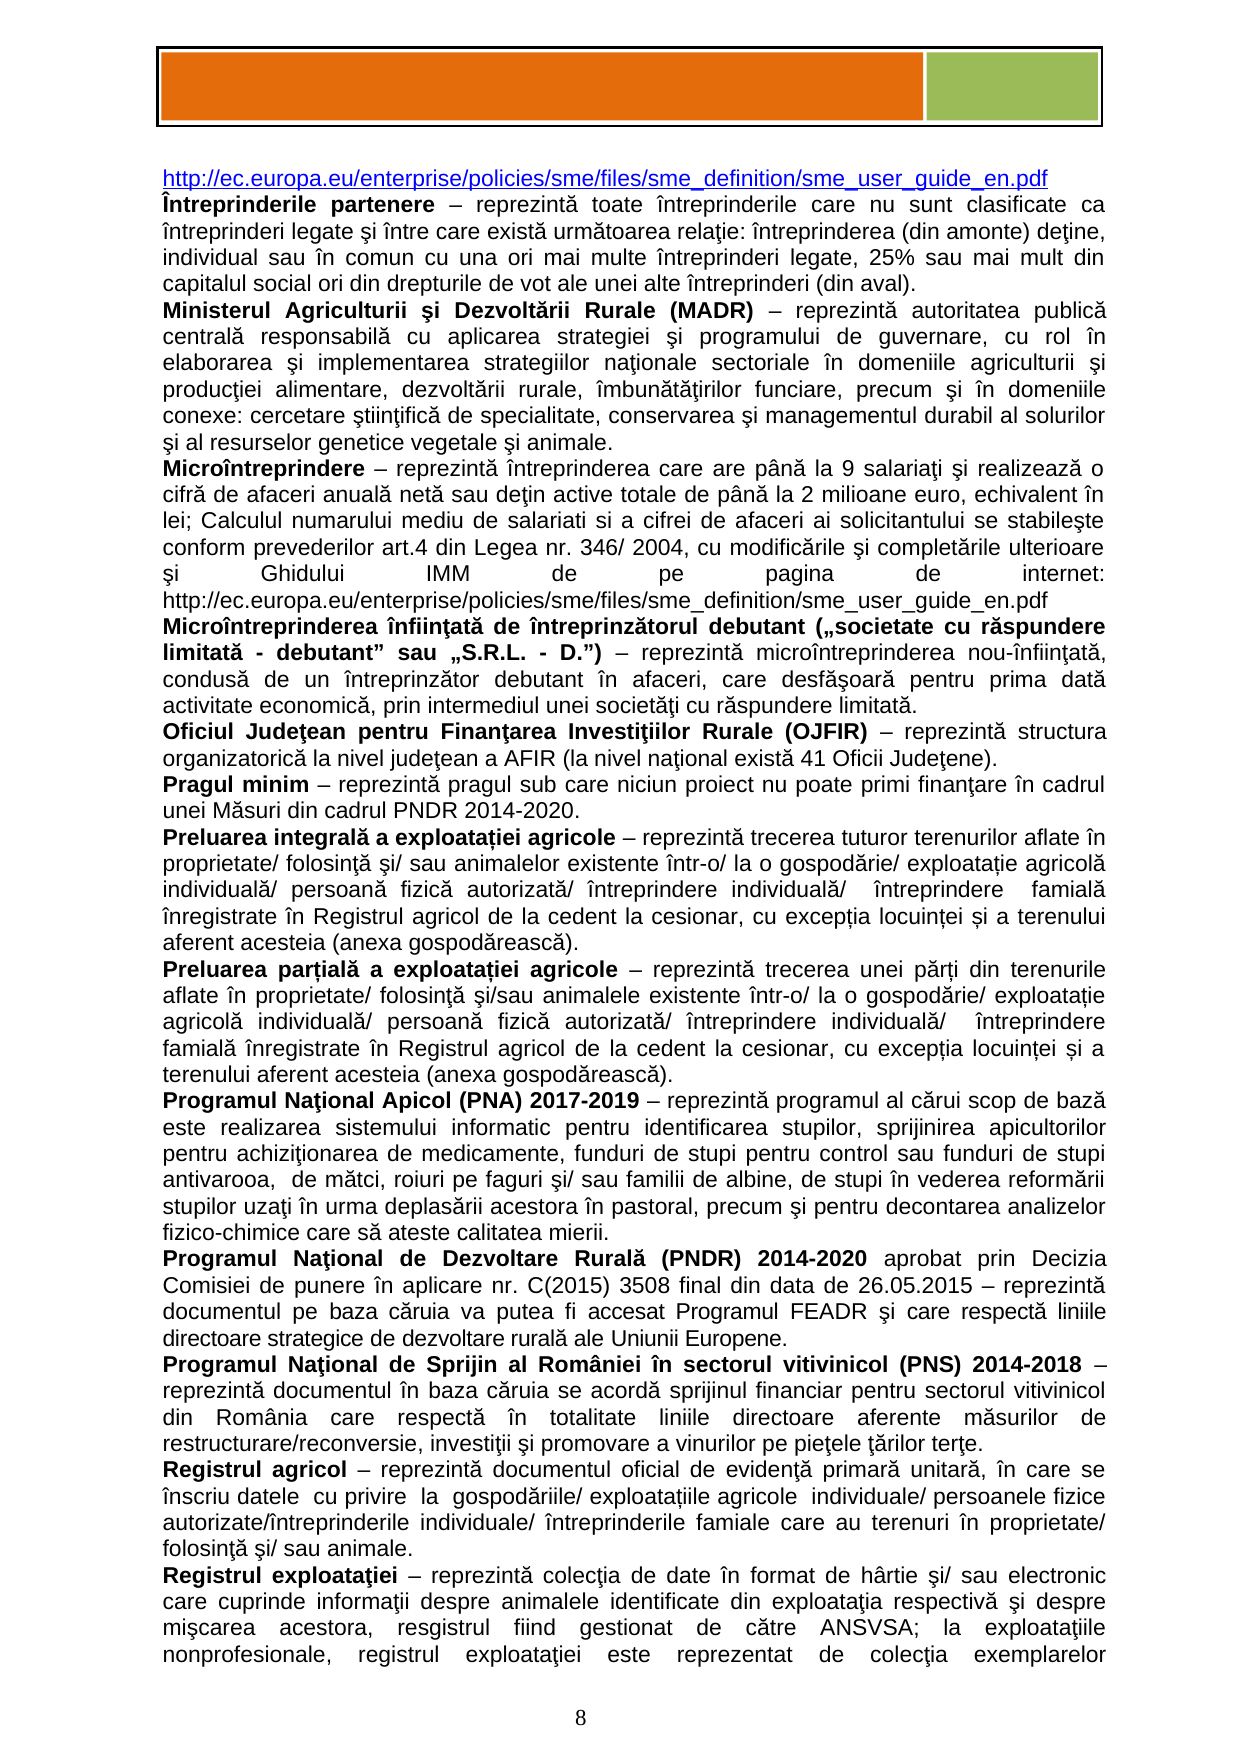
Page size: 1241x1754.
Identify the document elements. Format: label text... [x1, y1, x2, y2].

text Pragul minim – reprezintă pragul sub care niciun proiect nu poate primi finanţare în cadrul unei Măsuri din cadrul PNDR 2014-2020. [162, 771, 1106, 824]
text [162, 165, 1109, 191]
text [162, 1562, 1107, 1667]
text Preluarea integrală a exploatației agricole – reprezintă trecerea tuturor terenurilor aflate în proprietate/ folosinţă şi/ sau animalelor existente într-o/ la o gospodărie/ exploatație agricolă individuală/ persoană fizică autorizată/ întreprindere individuală/ întreprindere famială înregistrate în Registrul agricol de la cedent la cesionar, cu excepția locuinței și a terenului aferent acesteia (anexa gospodărească). [162, 824, 1106, 956]
text Microîntreprindere – reprezintă întreprinderea care are până la 9 salariaţi şi realizează o cifră de afaceri anuală netă sau deţin active totale de până la 2 milioane euro, echivalent în lei; Calculul numarului mediu de salariati si a cifrei de afaceri ai solicitantului se stabileşte conform prevederilor art.4 din Legea nr. 346/ 2004, cu modificările şi completările ulterioare şi Ghidului IMM de pe pagina de internet: http://ec.europa.eu/enterprise/policies/sme/files/sme_definition/sme_user_guide_en.pdf [162, 455, 1105, 613]
text Întreprinderile partenere – reprezintă toate întreprinderile care nu sunt clasificate ca întreprinderi legate şi între care există următoarea relaţie: întreprinderea (din amonte) deţine, individual sau în comun cu una ori mai multe întreprinderi legate, 25% sau mai mult din capitalul social ori din drepturile de vot ale unei alte întreprinderi (din aval). [162, 191, 1106, 297]
text Preluarea parțială a exploatației agricole – reprezintă trecerea unei părți din terenurile aflate în proprietate/ folosinţă şi/sau animalele existente într-o/ la o gospodărie/ exploatație agricolă individuală/ persoană fizică autorizată/ întreprindere individuală/ întreprindere famială înregistrate în Registrul agricol de la cedent la cesionar, cu excepția locuinței și a terenului aferent acesteia (anexa gospodărească). [162, 956, 1106, 1087]
text Programul Naţional Apicol (PNA) 2017-2019 – reprezintă programul al cărui scop de bază este realizarea sistemului informatic pentru identificarea stupilor, sprijinirea apicultorilor pentru achiziţionarea de medicamente, funduri de stupi pentru control sau funduri de stupi antivarooa, de mătci, roiuri pe faguri şi/ sau familii de albine, de stupi în vederea reformării stupilor uzaţi în urma deplasării acestora în pastoral, precum şi pentru decontarea analizelor fizico-chimice care să ateste calitatea mierii. [162, 1087, 1107, 1245]
text Oficiul Judeţean pentru Finanţarea Investiţiilor Rurale (OJFIR) – reprezintă structura organizatorică la nivel judeţean a AFIR (la nivel naţional există 41 Oficii Judeţene). [162, 718, 1107, 771]
text Registrul agricol – reprezintă documentul oficial de evidenţă primară unitară, în care se înscriu datele cu privire la gospodăriile/ exploatațiile agricole individuale/ persoanele fizice autorizate/întreprinderile individuale/ întreprinderile famiale care au terenuri în proprietate/ folosinţă şi/ sau animale. [162, 1456, 1106, 1562]
text Ministerul Agriculturii şi Dezvoltării Rurale (MADR) – reprezintă autoritatea publică centrală responsabilă cu aplicarea strategiei şi programului de guvernare, cu rol în elaborarea şi implementarea strategiilor naţionale sectoriale în domeniile agriculturii şi producţiei alimentare, dezvoltării rurale, îmbunătăţirilor funciare, precum şi în domeniile conexe: cercetare ştiinţifică de specialitate, conservarea şi managementul durabil al solurilor şi al resurselor genetice vegetale şi animale. [162, 297, 1107, 455]
text Programul Naţional de Dezvoltare Rurală (PNDR) 2014-2020 aprobat prin Decizia Comisiei de punere în aplicare nr. C(2015) 3508 final din data de 26.05.2015 – reprezintă documentul pe baza căruia va putea fi accesat Programul FEADR şi care respectă liniile directoare strategice de dezvoltare rurală ale Uniunii Europene. [162, 1245, 1107, 1351]
text Programul Naţional de Sprijin al României în sectorul vitivinicol (PNS) 2014-2018 – reprezintă documentul în baza căruia se acordă sprijinul financiar pentru sectorul vitivinicol din România care respectă în totalitate liniile directoare aferente măsurilor de restructurare/reconversie, investiţii şi promovare a vinurilor pe pieţele ţărilor terţe. [162, 1351, 1107, 1456]
text Microîntreprinderea înfiinţată de întreprinzătorul debutant („societate cu răspundere limitată - debutant” sau „S.R.L. - D.”) – reprezintă microîntreprinderea nou-înfiinţată, condusă de un întreprinzător debutant în afaceri, care desfăşoară pentru prima dată activitate economică, prin intermediul unei societăţi cu răspundere limitată. [162, 613, 1107, 718]
